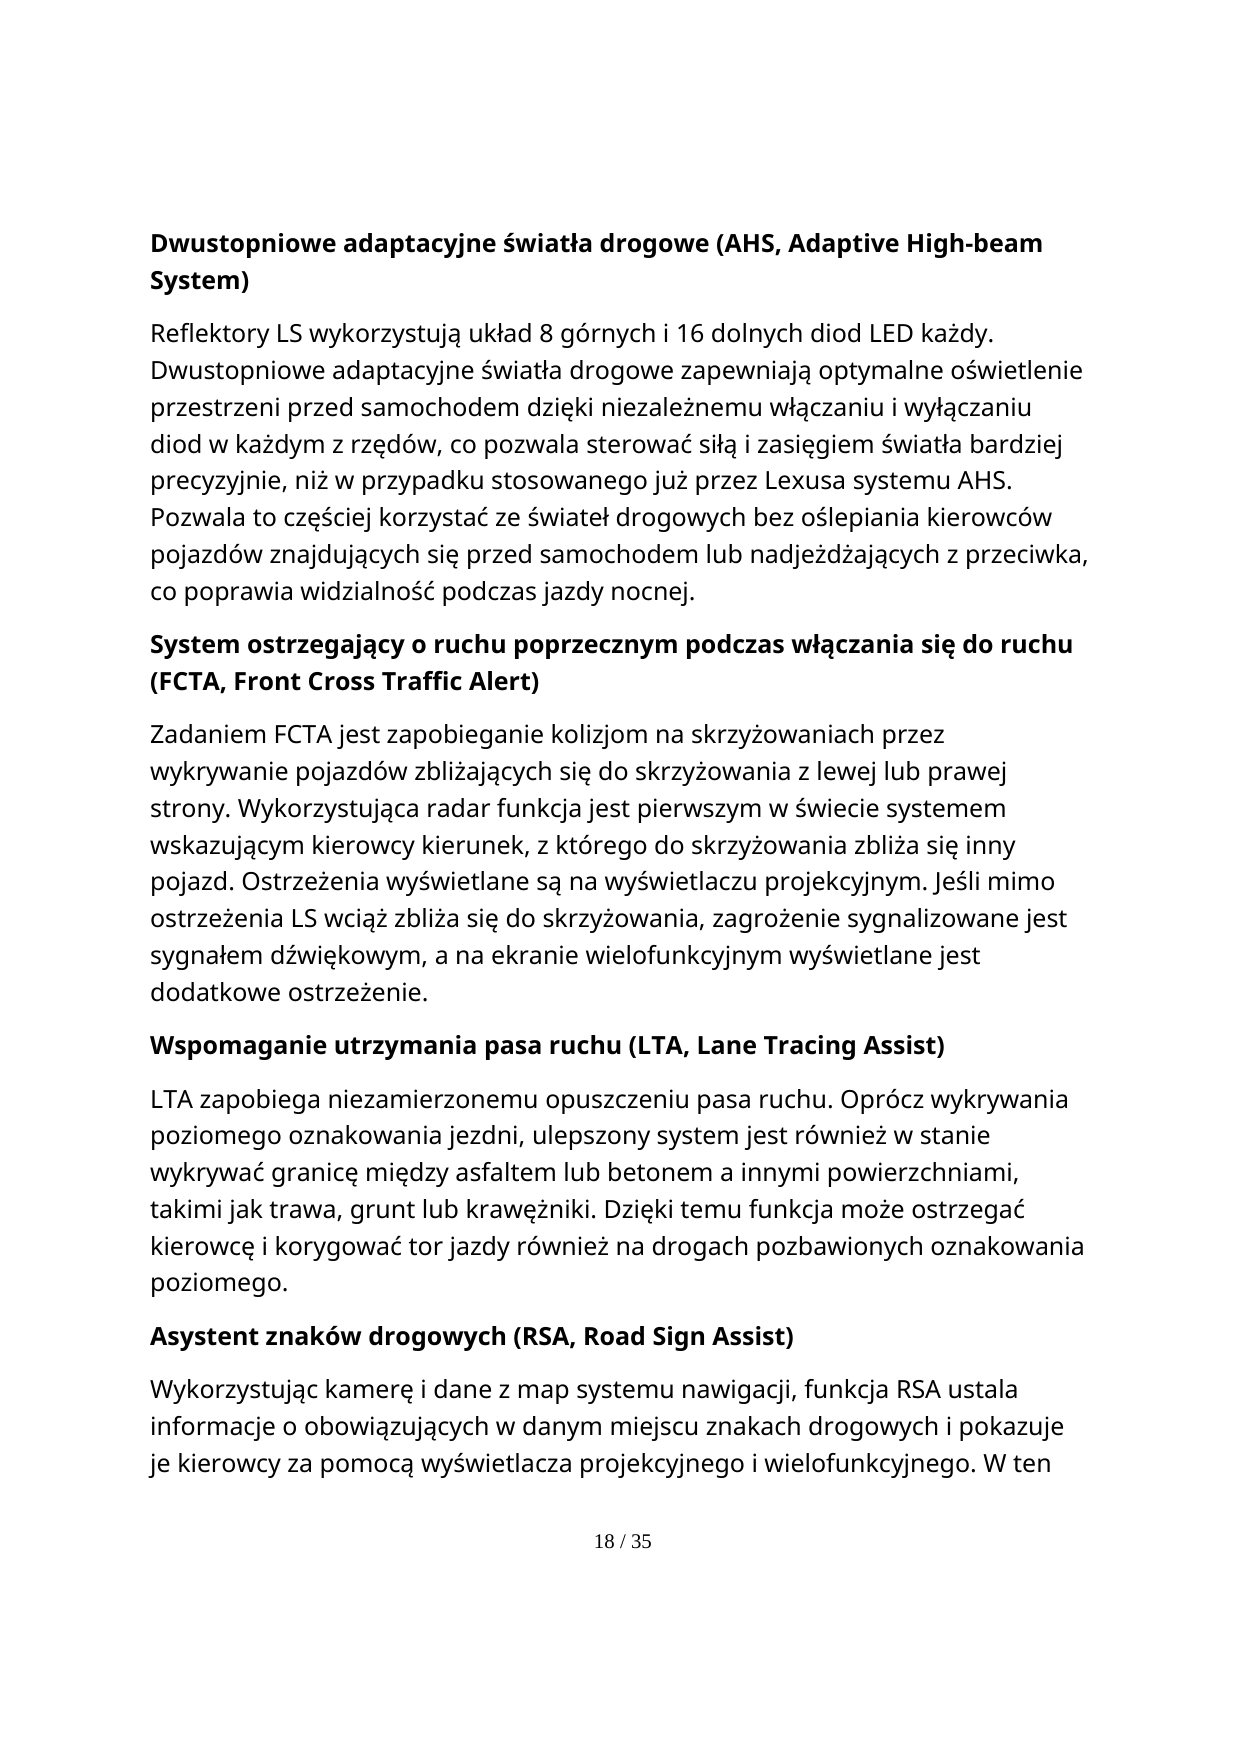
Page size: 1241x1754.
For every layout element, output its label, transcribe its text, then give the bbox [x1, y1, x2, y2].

text Dwustopniowe adaptacyjne światła drogowe (AHS, Adaptive High-beam System) [150, 226, 1090, 297]
text Wspomaganie utrzymania pasa ruchu (LTA, Lane Tracing Assist) [150, 1028, 1090, 1062]
text Asystent znaków drogowych (RSA, Road Sign Assist) [150, 1318, 1090, 1353]
text Reflektory LS wykorzystują układ 8 górnych i 16 dolnych diod LED każdy. Dwustopniowe adaptacyjne światła drogowe zapewniają optymalne oświetlenie przestrzeni przed samochodem dzięki niezależnemu włączaniu i wyłączaniu diod w każdym z rzędów, co pozwala sterować siłą i zasięgiem światła bardziej precyzyjnie, niż w przypadku stosowanego już przez Lexusa systemu AHS. Pozwala to częściej korzystać ze świateł drogowych bez oślepiania kierowców pojazdów znajdujących się przed samochodem lub nadjeżdżających z przeciwka, co poprawia widzialność podczas jazdy nocnej. [150, 316, 1090, 607]
text System ostrzegający o ruchu poprzecznym podczas włączania się do ruchu (FCTA, Front Cross Traffic Alert) [150, 627, 1090, 698]
text Zadaniem FCTA jest zapobieganie kolizjom na skrzyżowaniach przez wykrywanie pojazdów zbliżających się do skrzyżowania z lewej lub prawej strony. Wykorzystująca radar funkcja jest pierwszym w świecie systemem wskazującym kierowcy kierunek, z którego do skrzyżowania zbliża się inny pojazd. Ostrzeżenia wyświetlane są na wyświetlaczu projekcyjnym. Jeśli mimo ostrzeżenia LS wciąż zbliża się do skrzyżowania, zagrożenie sygnalizowane jest sygnałem dźwiękowym, a na ekranie wielofunkcyjnym wyświetlane jest dodatkowe ostrzeżenie. [150, 717, 1090, 1008]
text LTA zapobiega niezamierzonemu opuszczeniu pasa ruchu. Oprócz wykrywania poziomego oznakowania jezdni, ulepszony system jest również w stanie wykrywać granicę między asfaltem lub betonem a innymi powierzchniami, takimi jak trawa, grunt lub krawężniki. Dzięki temu funkcja może ostrzegać kierowcę i korygować tor jazdy również na drogach pozbawionych oznakowania poziomego. [150, 1081, 1090, 1299]
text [150, 1372, 1090, 1479]
